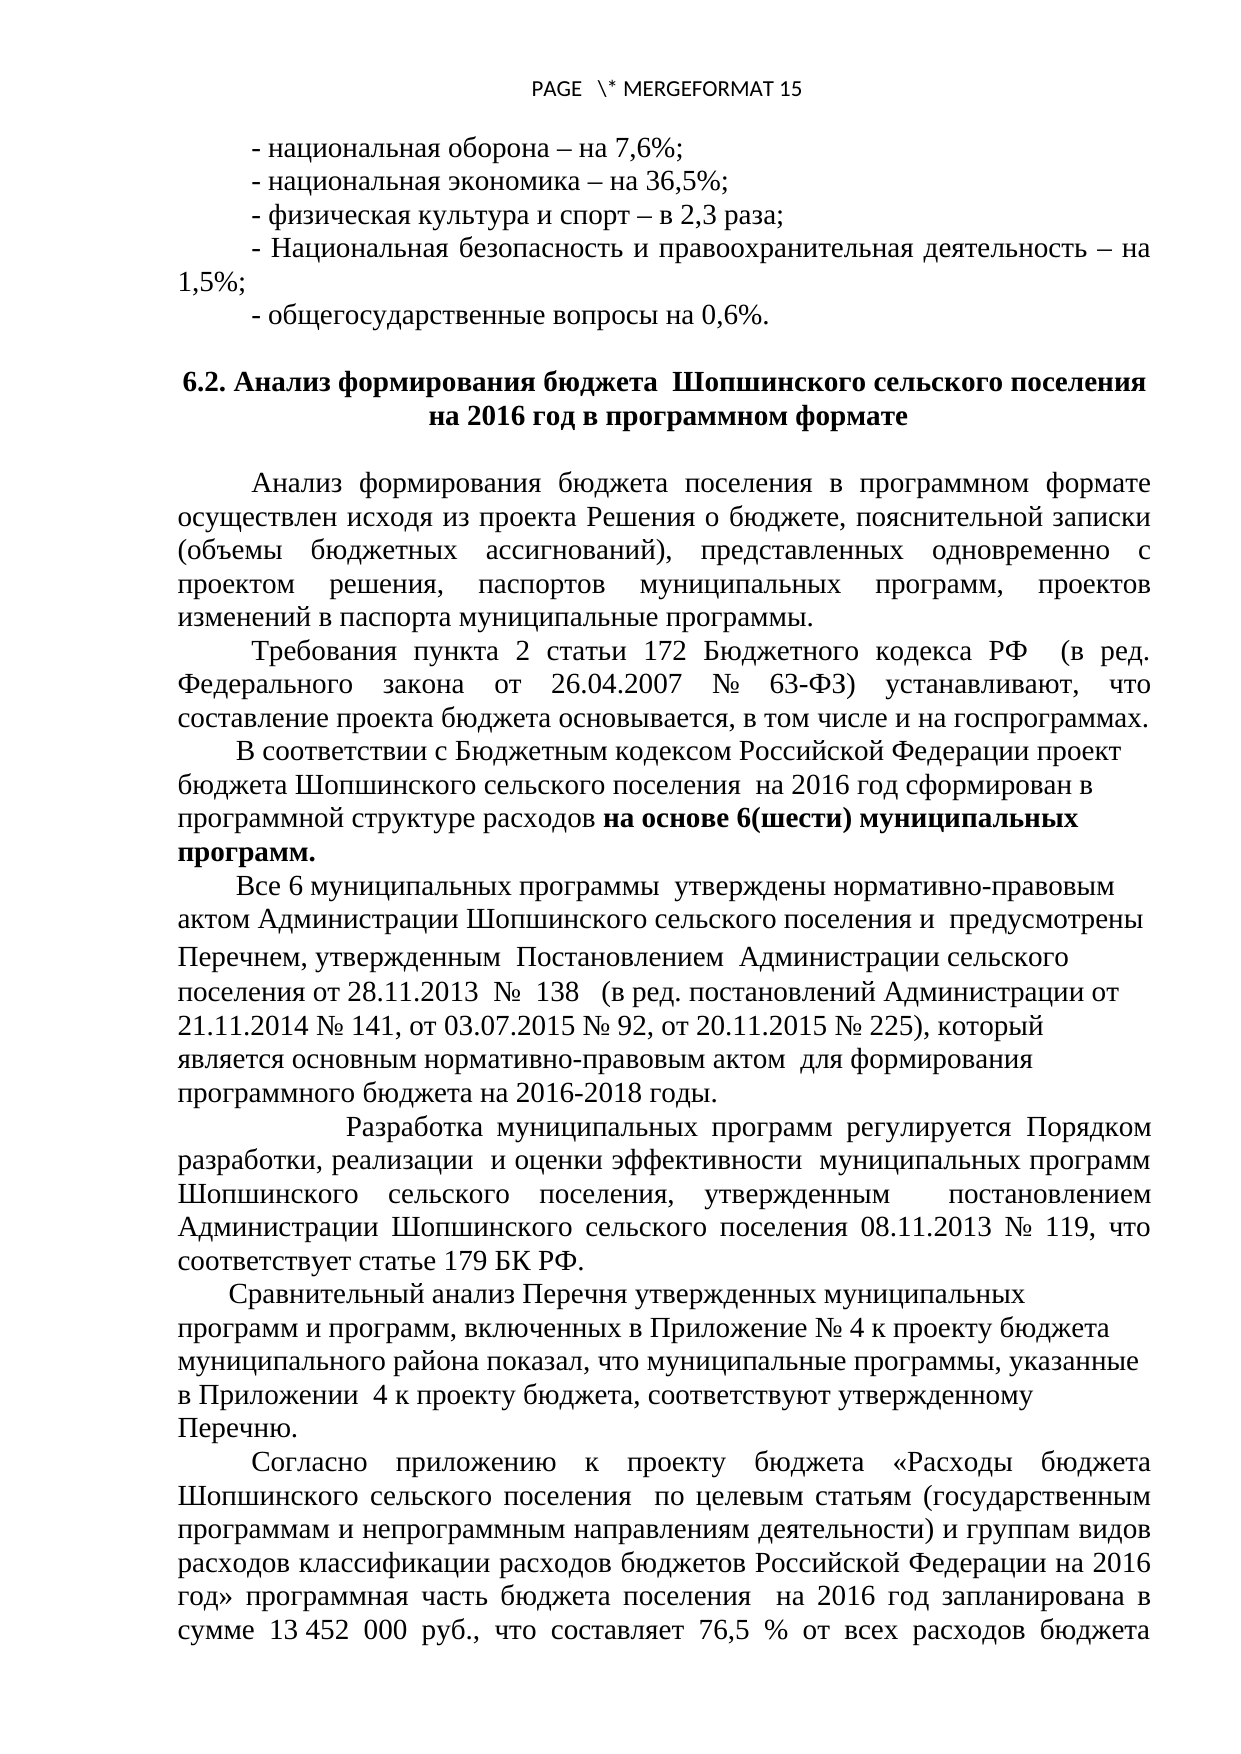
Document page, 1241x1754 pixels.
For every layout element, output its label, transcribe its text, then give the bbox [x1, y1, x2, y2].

text Требования пункта 2 статьи 172 Бюджетного кодекса РФ (в ред. Федерального закона от 26.04.2007 № 63-ФЗ) устанавливают, что составление проекта бюджета основывается, в том числе и на госпрограммах. [177, 633, 1152, 733]
text - Национальная безопасность и правоохранительная деятельность – на 1,5%; [177, 230, 1152, 297]
text Все 6 муниципальных программы утверждены нормативно-правовым актом Администрации Шопшинского сельского поселения и предусмотрены Перечнем, утвержденным Постановлением Администрации сельского поселения от 28.11.2013 № 138 (в ред. постановлений Администрации от 21.11.2014 № 141, от 03.07.2015 № 92, от 20.11.2015 № 225), который является основным нормативно-правовым актом для формирования программного бюджета на 2016-2018 годы. [177, 868, 1152, 1109]
text В соответствии с Бюджетным кодексом Российской Федерации проект бюджета Шопшинского сельского поселения на 2016 год сформирован в программной структуре расходов на основе 6(шести) муниципальных программ. [177, 733, 1152, 868]
text - национальная оборона – на 7,6%; [177, 130, 1152, 163]
text - национальная экономика – на 36,5%; [177, 163, 1152, 197]
text - физическая культура и спорт – в 2,3 раза; [177, 197, 1152, 230]
text Сравнительный анализ Перечня утвержденных муниципальных программ и программ, включенных в Приложение № 4 к проекту бюджета муниципального района показал, что муниципальные программы, указанные в Приложении 4 к проекту бюджета, соответствуют утвержденному Перечню. [177, 1276, 1152, 1444]
text Анализ формирования бюджета поселения в программном формате осуществлен исходя из проекта Решения о бюджете, пояснительной записки (объемы бюджетных ассигнований), представленных одновременно с проектом решения, паспортов муниципальных программ, проектов изменений в паспорта муниципальные программы. [177, 465, 1152, 633]
text - общегосударственные вопросы на 0,6%. [177, 297, 1152, 331]
text Разработка муниципальных программ регулируется Порядком разработки, реализации и оценки эффективности муниципальных программ Шопшинского сельского поселения, утвержденным постановлением Администрации Шопшинского сельского поселения 08.11.2013 № 119, что соответствует статье 179 БК РФ. [177, 1109, 1152, 1276]
text 6.2. Анализ формирования бюджета Шопшинского сельского поселения [177, 364, 1152, 398]
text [177, 1444, 1152, 1645]
text на 2016 год в программном формате [177, 398, 1152, 432]
